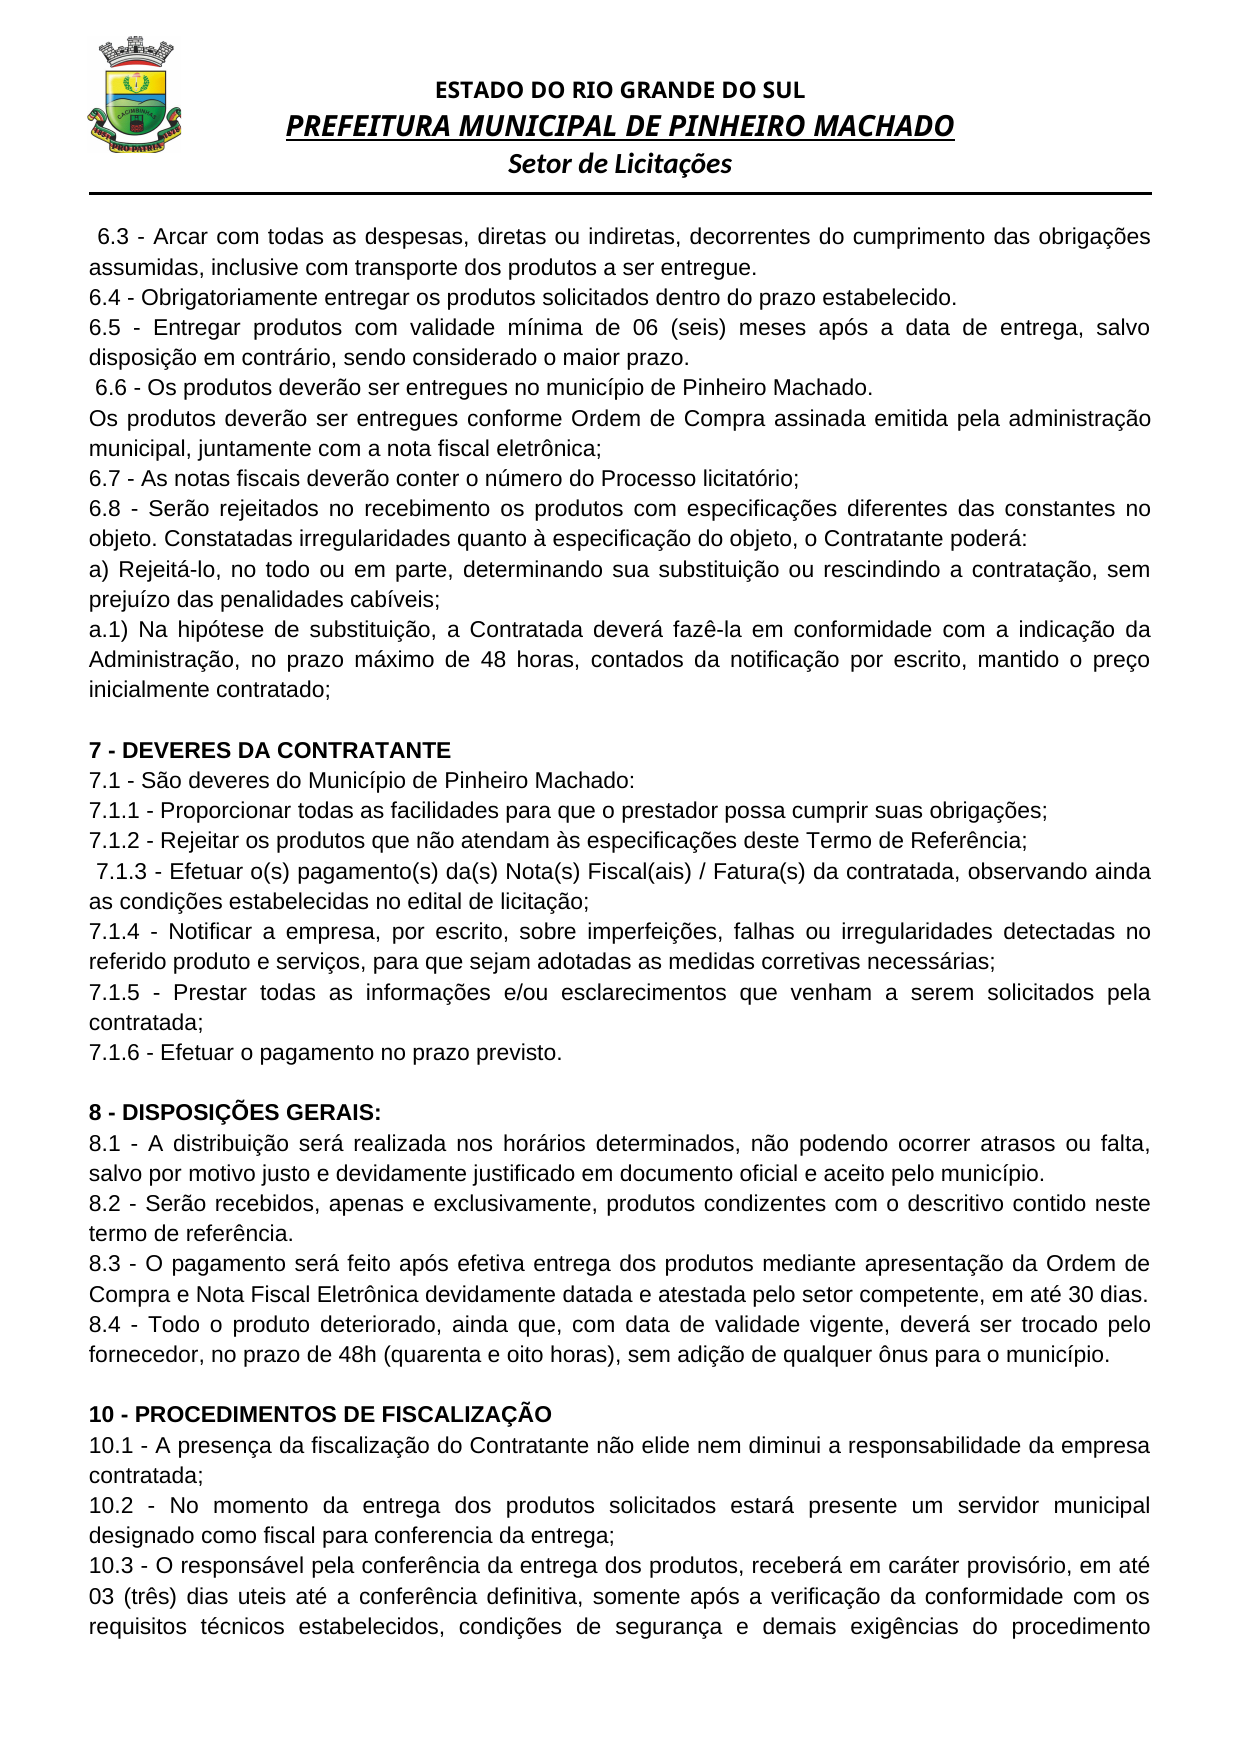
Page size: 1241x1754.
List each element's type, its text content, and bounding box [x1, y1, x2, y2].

text 10.1 - A presença da fiscalização do Contratante não elide nem diminui a responsabilidade da empresa contratada; [89, 1432, 1152, 1488]
text 7.1.4 - Notificar a empresa, por escrito, sobre imperfeições, falhas ou irregularidades detectadas no referido produto e serviços, para que sejam adotadas as medidas corretivas necessárias; [89, 918, 1152, 975]
text 8.2 - Serão recebidos, apenas e exclusivamente, produtos condizentes com o descritivo contido neste termo de referência. [89, 1190, 1152, 1247]
text 8.1 - A distribuição será realizada nos horários determinados, não podendo ocorrer atrasos ou falta, salvo por motivo justo e devidamente justificado em documento oficial e aceito pelo município. [89, 1129, 1152, 1186]
text 7.1 - São deveres do Município de Pinheiro Machado: [89, 767, 1152, 793]
text 6.8 - Serão rejeitados no recebimento os produtos com especificações diferentes das constantes no objeto. Constatadas irregularidades quanto à especificação do objeto, o Contratante poderá: [89, 495, 1152, 552]
text 7.1.5 - Prestar todas as informações e/ou esclarecimentos que venham a serem solicitados pela contratada; [89, 978, 1152, 1035]
text 8 - DISPOSIÇÕES GERAIS: [89, 1099, 1152, 1126]
text 8.4 - Todo o produto deteriorado, ainda que, com data de validade vigente, deverá ser trocado pelo fornecedor, no prazo de 48h (quarenta e oito horas), sem adição de qualquer ônus para o município. [89, 1311, 1152, 1367]
text a) Rejeitá-lo, no todo ou em parte, determinando sua substituição ou rescindindo a contratação, sem prejuízo das penalidades cabíveis; [89, 556, 1152, 612]
text 10 - PROCEDIMENTOS DE FISCALIZAÇÃO [89, 1401, 1152, 1428]
text 7.1.2 - Rejeitar os produtos que não atendam às especificações deste Termo de Referência; [89, 827, 1152, 854]
text 7.1.6 - Efetuar o pagamento no prazo previsto. [89, 1039, 1152, 1065]
text 7.1.1 - Proporcionar todas as facilidades para que o prestador possa cumprir suas obrigações; [89, 797, 1152, 824]
text a.1) Na hipótese de substituição, a Contratada deverá fazê-la em conformidade com a indicação da Administração, no prazo máximo de 48 horas, contados da notificação por escrito, mantido o preço inicialmente contratado; [89, 616, 1152, 703]
text 10.2 - No momento da entrega dos produtos solicitados estará presente um servidor municipal designado como fiscal para conferencia da entrega; [89, 1492, 1152, 1549]
text 6.3 - Arcar com todas as despesas, diretas ou indiretas, decorrentes do cumprimento das obrigações assumidas, inclusive com transporte dos produtos a ser entregue. [89, 223, 1152, 280]
text 7.1.3 - Efetuar o(s) pagamento(s) da(s) Nota(s) Fiscal(ais) / Fatura(s) da contratada, observando ainda as condições estabelecidas no edital de licitação; [89, 858, 1152, 914]
text Os produtos deverão ser entregues conforme Ordem de Compra assinada emitida pela administração municipal, juntamente com a nota fiscal eletrônica; [89, 404, 1152, 461]
text 6.7 - As notas fiscais deverão conter o número do Processo licitatório; [89, 465, 1152, 491]
text 6.6 - Os produtos deverão ser entregues no município de Pinheiro Machado. [89, 374, 1152, 401]
text 6.5 - Entregar produtos com validade mínima de 06 (seis) meses após a data de entrega, salvo disposição em contrário, sendo considerado o maior prazo. [89, 314, 1152, 371]
text 8.3 - O pagamento será feito após efetiva entrega dos produtos mediante apresentação da Ordem de Compra e Nota Fiscal Eletrônica devidamente datada e atestada pelo setor competente, em até 30 dias. [89, 1250, 1152, 1307]
text 7 - DEVERES DA CONTRATANTE [89, 737, 1152, 763]
text 6.4 - Obrigatoriamente entregar os produtos solicitados dentro do prazo estabelecido. [89, 284, 1152, 310]
picture [87, 36, 182, 152]
